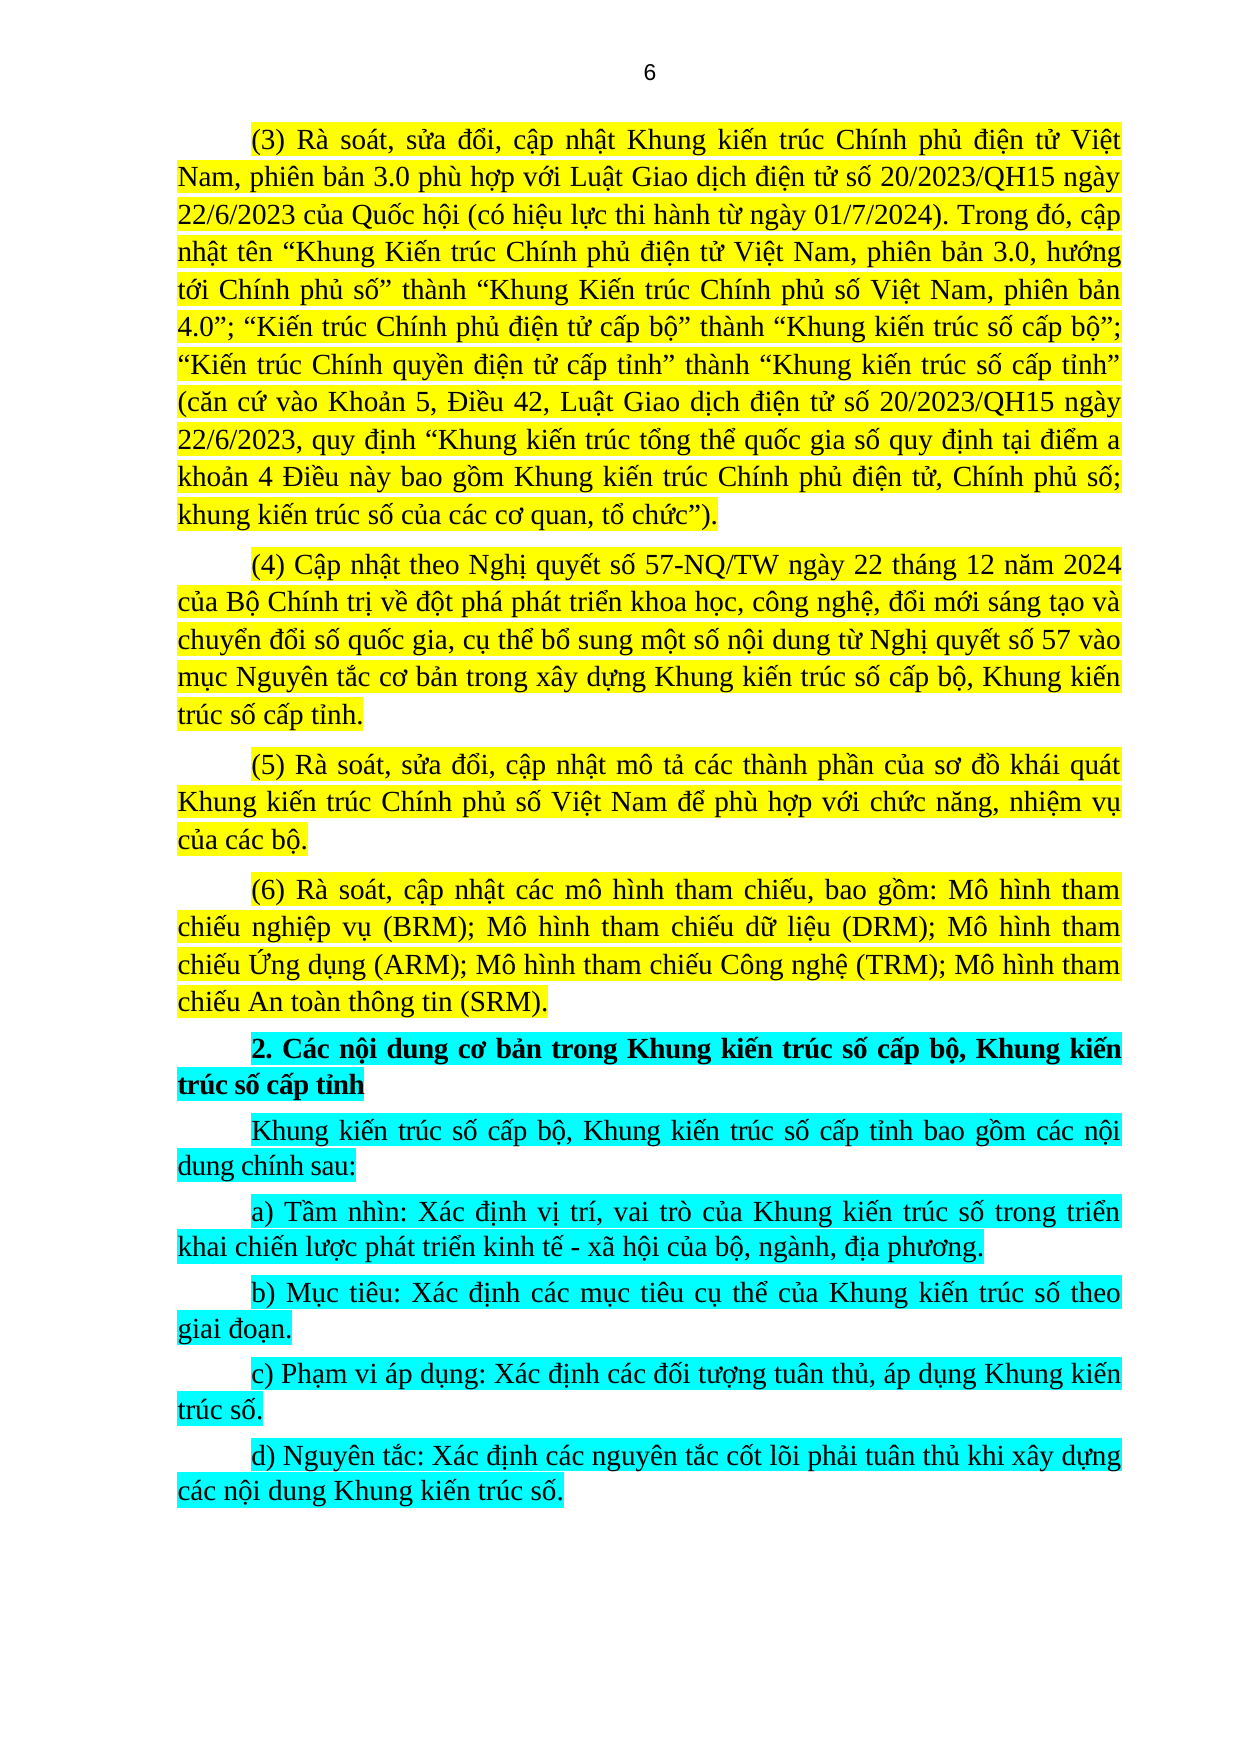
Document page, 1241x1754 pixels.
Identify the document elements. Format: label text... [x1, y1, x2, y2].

text (6) Rà soát, cập nhật các mô hình tham chiếu, bao gồm: Mô hình tham chiếu nghiệp vụ (BRM); Mô hình tham chiếu dữ liệu (DRM); Mô hình tham chiếu Ứng dụng (ARM); Mô hình tham chiếu Công nghệ (TRM); Mô hình tham chiếu An toàn thông tin (SRM). [177, 868, 1122, 910]
text (4) Cập nhật theo Nghị quyết số 57-NQ/TW ngày 22 tháng 12 năm 2024 của Bộ Chính trị về đột phá phát triển khoa học, công nghệ, đổi mới sáng tạo và chuyển đổi số quốc gia, cụ thể bổ sung một số nội dung từ Nghị quyết số 57 vào mục Nguyên tắc cơ bản trong xây dựng Khung kiến trúc số cấp bộ, Khung kiến trúc số cấp tỉnh. [177, 543, 1122, 585]
text 2. Các nội dung cơ bản trong Khung kiến trúc số cấp bộ, Khung kiến trúc số cấp tỉnh [177, 1031, 1122, 1101]
text (5) Rà soát, sửa đổi, cập nhật mô tả các thành phần của sơ đồ khái quát Khung kiến trúc Chính phủ số Việt Nam để phù hợp với chức năng, nhiệm vụ của các bộ. [177, 743, 1122, 785]
text d) Nguyên tắc: Xác định các nguyên tắc cốt lõi phải tuân thủ khi xây dựng các nội dung Khung kiến trúc số. [177, 1437, 1122, 1508]
text (4) Cập nhật theo Nghị quyết số 57-NQ/TW ngày 22 tháng 12 năm 2024 của Bộ Chính trị về đột phá phát triển khoa học, công nghệ, đổi mới sáng tạo và chuyển đổi số quốc gia, cụ thể bổ sung một số nội dung từ Nghị quyết số 57 vào mục Nguyên tắc cơ bản trong xây dựng Khung kiến trúc số cấp bộ, Khung kiến trúc số cấp tỉnh. [177, 693, 1122, 731]
text b) Mục tiêu: Xác định các mục tiêu cụ thể của Khung kiến trúc số theo giai đoạn. [177, 1274, 1122, 1345]
text Khung kiến trúc số cấp bộ, Khung kiến trúc số cấp tỉnh bao gồm các nội dung chính sau: [177, 1112, 1122, 1183]
text c) Phạm vi áp dụng: Xác định các đối tượng tuân thủ, áp dụng Khung kiến trúc số. [177, 1356, 1122, 1426]
text a) Tầm nhìn: Xác định vị trí, vai trò của Khung kiến trúc số trong triển khai chiến lược phát triển kinh tế - xã hội của bộ, ngành, địa phương. [177, 1193, 1122, 1264]
text (5) Rà soát, sửa đổi, cập nhật mô tả các thành phần của sơ đồ khái quát Khung kiến trúc Chính phủ số Việt Nam để phù hợp với chức năng, nhiệm vụ của các bộ. [177, 818, 1122, 856]
text (6) Rà soát, cập nhật các mô hình tham chiếu, bao gồm: Mô hình tham chiếu nghiệp vụ (BRM); Mô hình tham chiếu dữ liệu (DRM); Mô hình tham chiếu Ứng dụng (ARM); Mô hình tham chiếu Công nghệ (TRM); Mô hình tham chiếu An toàn thông tin (SRM). [177, 981, 1122, 1018]
